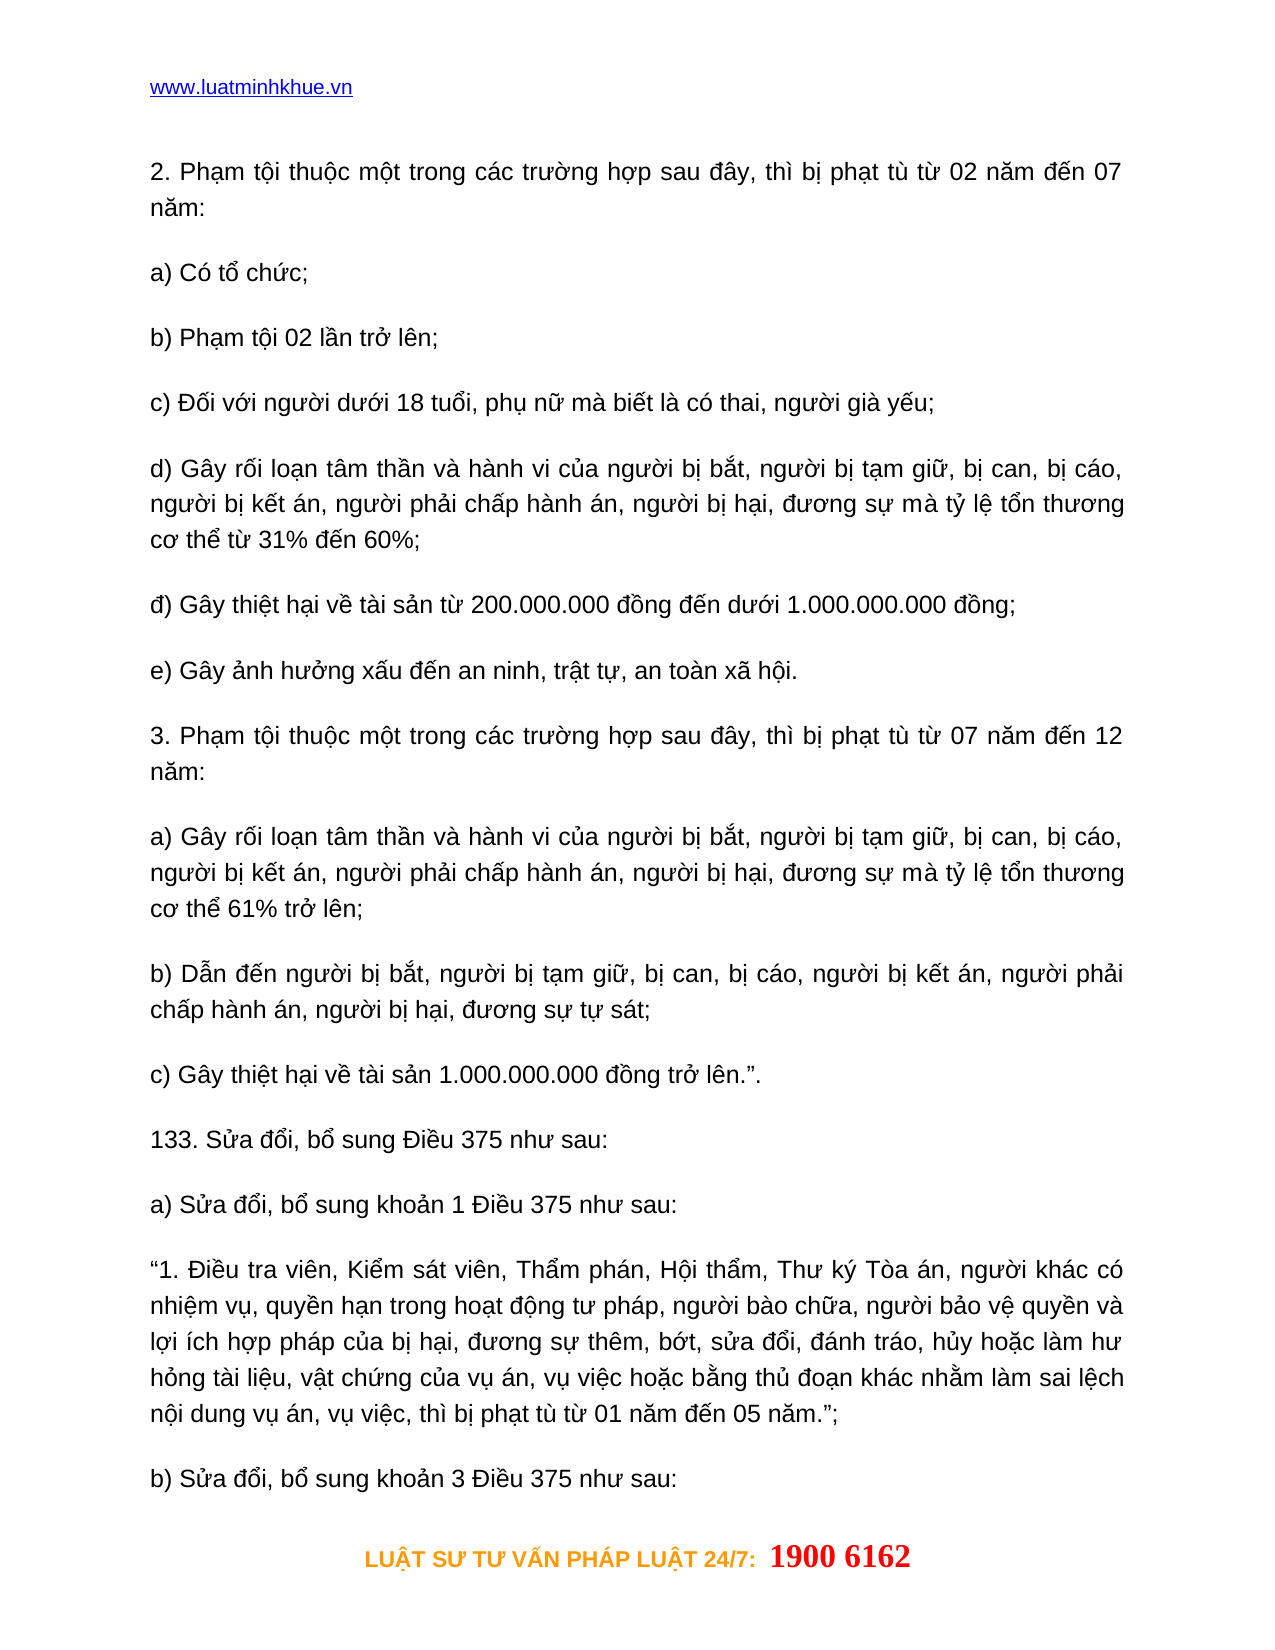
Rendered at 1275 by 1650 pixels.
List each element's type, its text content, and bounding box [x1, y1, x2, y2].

text 133. Sửa đổi, bổ sung Điều 375 như sau: [150, 1118, 1125, 1154]
text c) Gây thiệt hại về tài sản 1.000.000.000 đồng trở lên.”. [150, 1053, 1125, 1088]
text a) Gây rối loạn tâm thần và hành vi của người bị bắt, người bị tạm giữ, bị can, bị cáo, người bị kết án, người phải chấp hành án, người bị hại, đương sự mà tỷ lệ tổn thương cơ thể 61% trở lên; [150, 814, 1125, 922]
text c) Đối với người dưới 18 tuổi, phụ nữ mà biết là có thai, người già yếu; [150, 381, 1125, 417]
text “1. Điều tra viên, Kiểm sát viên, Thẩm phán, Hội thẩm, Thư ký Tòa án, người khác có nhiệm vụ, quyền hạn trong hoạt động tư pháp, người bào chữa, người bảo vệ quyền và lợi ích hợp pháp của bị hại, đương sự thêm, bớt, sửa đổi, đánh tráo, hủy hoặc làm hư hỏng tài liệu, vật chứng của vụ án, vụ việc hoặc bằng thủ đoạn khác nhằm làm sai lệch nội dung vụ án, vụ việc, thì bị phạt tù từ 01 năm đến 05 năm.”; [150, 1248, 1125, 1428]
text b) Dẫn đến người bị bắt, người bị tạm giữ, bị can, bị cáo, người bị kết án, người phải chấp hành án, người bị hại, đương sự tự sát; [150, 952, 1125, 1023]
text a) Có tổ chức; [150, 251, 1125, 287]
text 2. Phạm tội thuộc một trong các trường hợp sau đây, thì bị phạt tù từ 02 năm đến 07 năm: [150, 150, 1125, 222]
text 3. Phạm tội thuộc một trong các trường hợp sau đây, thì bị phạt tù từ 07 năm đến 12 năm: [150, 713, 1125, 785]
text d) Gây rối loạn tâm thần và hành vi của người bị bắt, người bị tạm giữ, bị can, bị cáo, người bị kết án, người phải chấp hành án, người bị hại, đương sự mà tỷ lệ tổn thương cơ thể từ 31% đến 60%; [150, 446, 1125, 554]
text a) Sửa đổi, bổ sung khoản 1 Điều 375 như sau: [150, 1183, 1125, 1219]
text e) Gây ảnh hưởng xấu đến an ninh, trật tự, an toàn xã hội. [150, 648, 1125, 684]
text b) Sửa đổi, bổ sung khoản 3 Điều 375 như sau: [150, 1457, 1125, 1493]
text b) Phạm tội 02 lần trở lên; [150, 316, 1125, 352]
text đ) Gây thiệt hại về tài sản từ 200.000.000 đồng đến dưới 1.000.000.000 đồng; [150, 583, 1125, 619]
